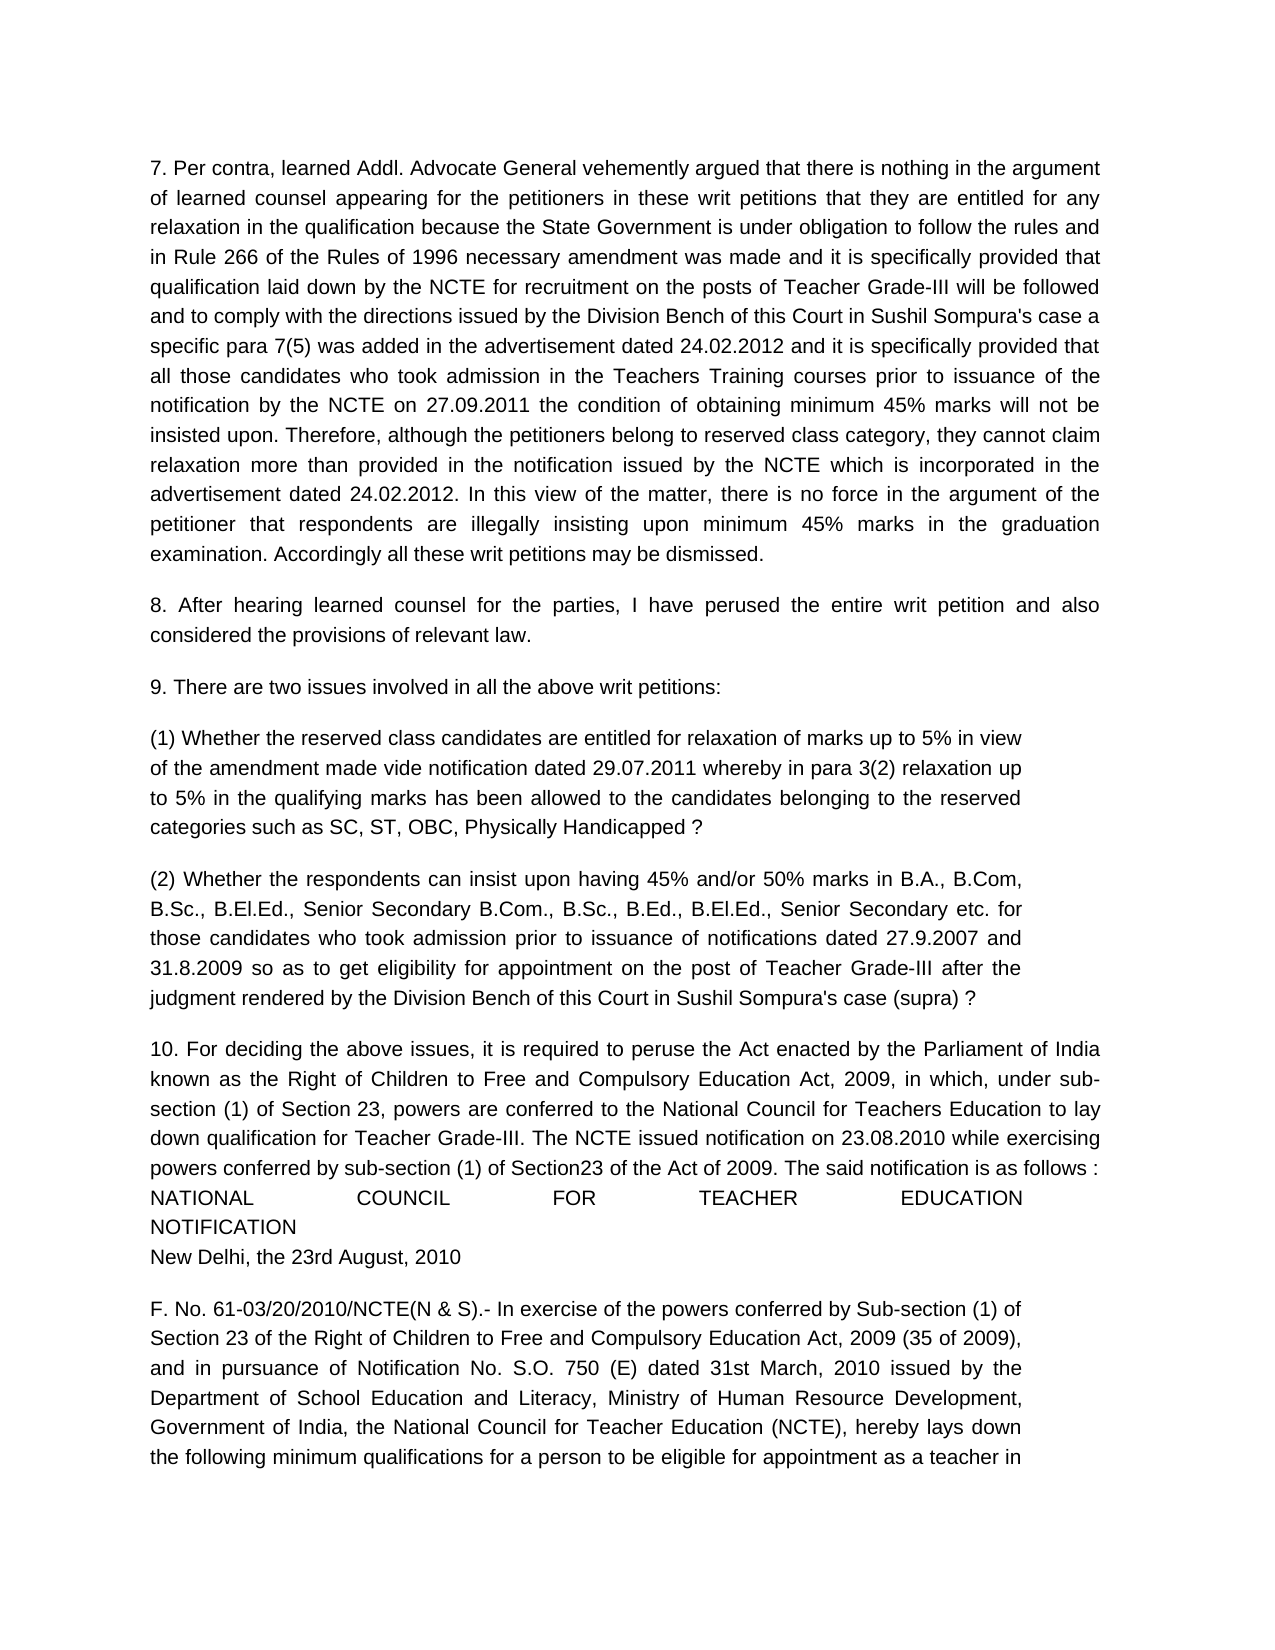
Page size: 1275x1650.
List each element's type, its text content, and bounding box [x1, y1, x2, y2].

text 9. There are two issues involved in all the above writ petitions: [150, 669, 1102, 698]
text New Delhi, the 23rd August, 2010 [150, 1239, 1023, 1269]
text 8. After hearing learned counsel for the parties, I have perused the entire writ petition and also considered the provisions of relevant law. [150, 587, 1102, 647]
text 10. For deciding the above issues, it is required to peruse the Act enacted by the Parliament of India known as the Right of Children to Free and Compulsory Education Act, 2009, in which, under sub-section (1) of Section 23, powers are conferred to the National Council for Teachers Education to lay down qualification for Teacher Grade-III. The NCTE issued notification on 23.08.2010 while exercising powers conferred by sub-section (1) of Section23 of the Act of 2009. The said notification is as follows : [150, 1031, 1102, 1180]
text 7. Per contra, learned Addl. Advocate General vehemently argued that there is nothing in the argument of learned counsel appearing for the petitioners in these writ petitions that they are entitled for any relaxation in the qualification because the State Government is under obligation to follow the rules and in Rule 266 of the Rules of 1996 necessary amendment was made and it is specifically provided that qualification laid down by the NCTE for recruitment on the posts of Teacher Grade-III will be followed and to comply with the directions issued by the Division Bench of this Court in Sushil Sompura's case a specific para 7(5) was added in the advertisement dated 24.02.2012 and it is specifically provided that all those candidates who took admission in the Teachers Training courses prior to issuance of the notification by the NCTE on 27.09.2011 the condition of obtaining minimum 45% marks will not be insisted upon. Therefore, although the petitioners belong to reserved class category, they cannot claim relaxation more than provided in the notification issued by the NCTE which is incorporated in the advertisement dated 24.02.2012. In this view of the matter, there is no force in the argument of the petitioner that respondents are illegally insisting upon minimum 45% marks in the graduation examination. Accordingly all these writ petitions may be dismissed. [150, 150, 1102, 566]
text (1) Whether the reserved class candidates are entitled for relaxation of marks up to 5% in view of the amendment made vide notification dated 29.07.2011 whereby in para 3(2) relaxation up to 5% in the qualifying marks has been allowed to the candidates belonging to the reserved categories such as SC, ST, OBC, Physically Handicapped ? [150, 720, 1023, 839]
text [150, 1291, 1023, 1469]
text (2) Whether the respondents can insist upon having 45% and/or 50% marks in B.A., B.Com, B.Sc., B.El.Ed., Senior Secondary B.Com., B.Sc., B.Ed., B.El.Ed., Senior Secondary etc. for those candidates who took admission prior to issuance of notifications dated 27.9.2007 and 31.8.2009 so as to get eligibility for appointment on the post of Teacher Grade-III after the judgment rendered by the Division Bench of this Court in Sushil Sompura's case (supra) ? [150, 861, 1023, 1009]
text NATIONAL COUNCIL FOR TEACHER EDUCATION NOTIFICATION [150, 1180, 1023, 1239]
